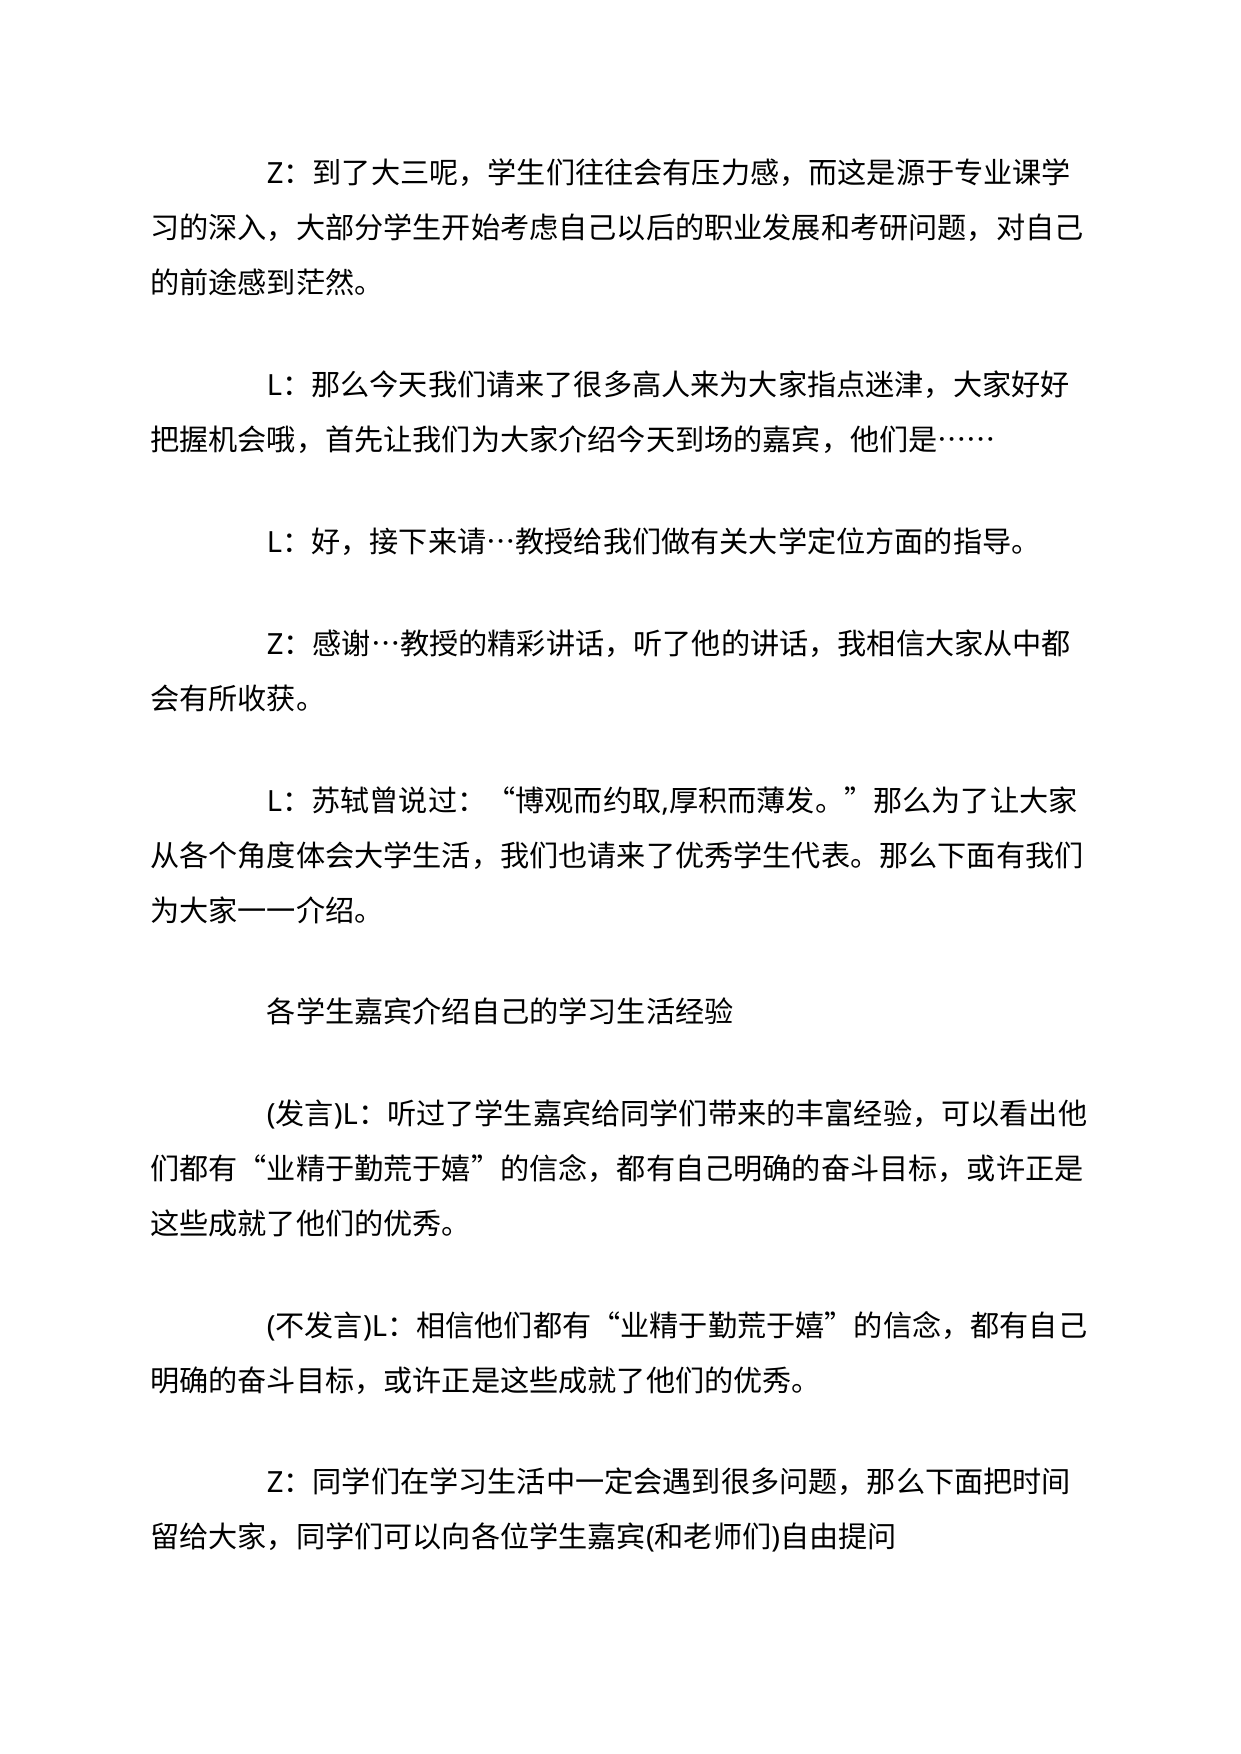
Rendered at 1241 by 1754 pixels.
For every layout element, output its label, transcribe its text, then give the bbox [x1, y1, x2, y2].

text Z：同学们在学习生活中一定会遇到很多问题，那么下面把时间留给大家，同学们可以向各位学生嘉宾(和老师们)自由提问 [150, 1459, 1090, 1556]
text L：苏轼曾说过：“博观而约取,厚积而薄发。”那么为了让大家从各个角度体会大学生活，我们也请来了优秀学生代表。那么下面有我们为大家一一介绍。 [150, 777, 1090, 929]
text Z：到了大三呢，学生们往往会有压力感，而这是源于专业课学习的深入，大部分学生开始考虑自己以后的职业发展和考研问题，对自己的前途感到茫然。 [150, 150, 1090, 302]
text L：好，接下来请…教授给我们做有关大学定位方面的指导。 [150, 518, 1090, 561]
text (不发言)L：相信他们都有“业精于勤荒于嬉”的信念，都有自己明确的奋斗目标，或许正是这些成就了他们的优秀。 [150, 1302, 1090, 1399]
text 各学生嘉宾介绍自己的学习生活经验 [150, 989, 1090, 1031]
text L：那么今天我们请来了很多高人来为大家指点迷津，大家好好把握机会哦，首先让我们为大家介绍今天到场的嘉宾，他们是…… [150, 362, 1090, 459]
text Z：感谢…教授的精彩讲话，听了他的讲话，我相信大家从中都会有所收获。 [150, 620, 1090, 718]
text (发言)L：听过了学生嘉宾给同学们带来的丰富经验，可以看出他们都有“业精于勤荒于嬉”的信念，都有自己明确的奋斗目标，或许正是这些成就了他们的优秀。 [150, 1091, 1090, 1243]
